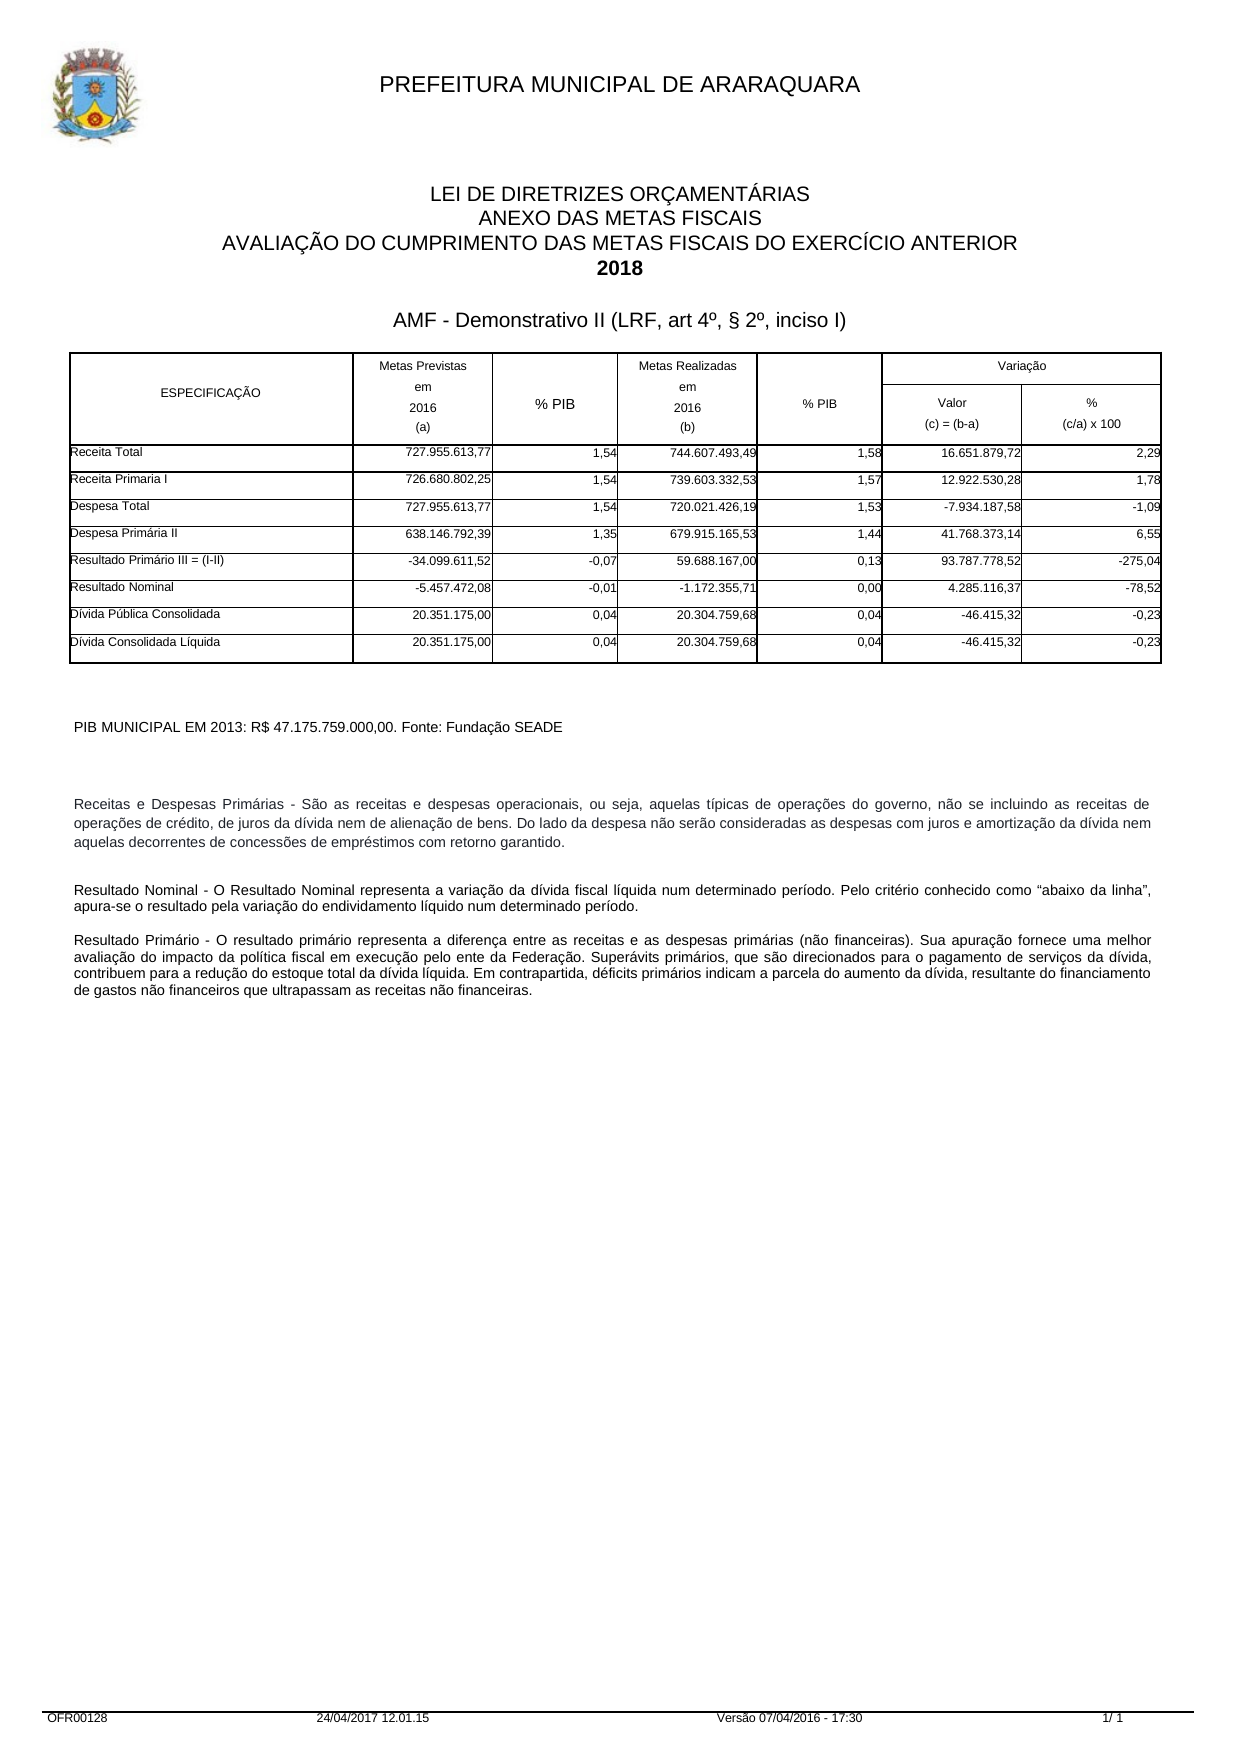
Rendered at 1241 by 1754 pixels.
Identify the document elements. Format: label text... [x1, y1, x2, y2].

table_cell Resultado Primário III = (I-II) [71, 554, 352, 579]
table_cell -0,07 [493, 554, 617, 579]
table_cell 739.603.332,53 [618, 473, 756, 498]
table_cell 720.021.426,19 [618, 500, 756, 526]
table_cell 16.651.879,72 [883, 446, 1021, 471]
table_header Metas Realizadas em 2016 (b) [618, 354, 756, 444]
table_cell 20.351.175,00 [354, 608, 492, 634]
table_cell 1,35 [493, 527, 617, 553]
table_cell 1,53 [758, 500, 881, 526]
table_cell 727.955.613,77 [354, 446, 492, 471]
table_cell -0,23 [1022, 608, 1160, 634]
table_cell 1,58 [758, 446, 881, 471]
table_cell -0,01 [493, 581, 617, 607]
text PIB MUNICIPAL EM 2013: R$ 47.175.759.000,00. Fonte: Fundação SEADE [73, 719, 1207, 736]
table_cell 1,57 [758, 473, 881, 498]
table_cell 20.351.175,00 [354, 635, 492, 662]
table_cell Receita Primaria I [71, 473, 352, 498]
table_header % PIB [758, 354, 881, 444]
table_header Metas Previstas em 2016 (a) [354, 354, 492, 444]
table_cell 20.304.759,68 [618, 608, 756, 634]
text AMF - Demonstrativo II (LRF, art 4º, § 2º, inciso I) [220, 308, 1020, 332]
table_cell 2,29 [1022, 446, 1160, 471]
table_cell 41.768.373,14 [883, 527, 1021, 553]
table_cell 1,54 [493, 500, 617, 526]
picture [41, 41, 150, 150]
table_cell -1,09 [1022, 500, 1160, 526]
text PREFEITURA MUNICIPAL DE ARARAQUARA [220, 71, 1020, 97]
table_header ESPECIFICAÇÃO [71, 354, 352, 444]
table_cell Dívida Pública Consolidada [71, 608, 352, 634]
table_cell -5.457.472,08 [354, 581, 492, 607]
text AVALIAÇÃO DO CUMPRIMENTO DAS METAS FISCAIS DO EXERCÍCIO ANTERIOR [220, 231, 1020, 255]
table_cell 0,13 [758, 554, 881, 579]
table_cell Despesa Primária II [71, 527, 352, 553]
table_cell 726.680.802,25 [354, 473, 492, 498]
table_cell 1,44 [758, 527, 881, 553]
table_cell Dívida Consolidada Líquida [71, 635, 352, 662]
table_cell 679.915.165,53 [618, 527, 756, 553]
table_cell 638.146.792,39 [354, 527, 492, 553]
table_cell Receita Total [71, 446, 352, 471]
table_cell -0,23 [1022, 635, 1160, 662]
table_cell 20.304.759,68 [618, 635, 756, 662]
table_cell -1.172.355,71 [618, 581, 756, 607]
table_header Variação [883, 354, 1160, 384]
text Resultado Primário - O resultado primário representa a diferença entre as receitas e as despesas primárias (não financeiras). Sua apuração fornece uma melhor avaliação do impacto da política fiscal em execução pelo ente da Federação. Superávits primários, que são direcionados para o pagamento de serviços da dívida, contribuem para a redução do estoque total da dívida líquida. Em contrapartida, déficits primários indicam a parcela do aumento da dívida, resultante do financiamento de gastos não financeiros que ultrapassam as receitas não financeiras. [73, 931, 1153, 998]
table_cell 59.688.167,00 [618, 554, 756, 579]
table_cell 6,55 [1022, 527, 1160, 553]
table_cell 93.787.778,52 [883, 554, 1021, 579]
table_cell -275,04 [1022, 554, 1160, 579]
table_cell Despesa Total [71, 500, 352, 526]
text OFR00128 24/04/2017 12.01.15 Versão 07/04/2016 - 17:30 1/ 1 [47, 1710, 1207, 1724]
table_cell -7.934.187,58 [883, 500, 1021, 526]
table_cell 0,04 [493, 608, 617, 634]
table_cell -46.415,32 [883, 635, 1021, 662]
table_cell Valor (c) = (b-a) [883, 385, 1021, 444]
table_cell 0,04 [758, 608, 881, 634]
table_cell 1,78 [1022, 473, 1160, 498]
table_cell -46.415,32 [883, 608, 1021, 634]
text Resultado Nominal - O Resultado Nominal representa a variação da dívida fiscal líquida num determinado período. Pelo critério conhecido como “abaixo da linha”, apura-se o resultado pela variação do endividamento líquido num determinado período. [73, 881, 1153, 915]
table_cell % (c/a) x 100 [1022, 385, 1160, 444]
table_cell 12.922.530,28 [883, 473, 1021, 498]
text Receitas e Despesas Primárias - São as receitas e despesas operacionais, ou seja, aquelas típicas de operações do governo, não se incluindo as receitas de operações de crédito, de juros da dívida nem de alienação de bens. Do lado da despesa não serão consideradas as despesas com juros e amortização da dívida nem aquelas decorrentes de concessões de empréstimos com retorno garantido. [73, 795, 1153, 851]
table_header % PIB [493, 354, 617, 444]
table_cell -34.099.611,52 [354, 554, 492, 579]
table_cell -78,52 [1022, 581, 1160, 607]
table_cell 1,54 [493, 473, 617, 498]
table_cell 744.607.493,49 [618, 446, 756, 471]
text 2018 [220, 256, 1020, 280]
table_cell 4.285.116,37 [883, 581, 1021, 607]
table_cell 1,54 [493, 446, 617, 471]
text LEI DE DIRETRIZES ORÇAMENTÁRIAS ANEXO DAS METAS FISCAIS [428, 181, 812, 230]
table_cell Resultado Nominal [71, 581, 352, 607]
table_cell 0,04 [493, 635, 617, 662]
table_cell 0,04 [758, 635, 881, 662]
table_cell 0,00 [758, 581, 881, 607]
table_cell 727.955.613,77 [354, 500, 492, 526]
